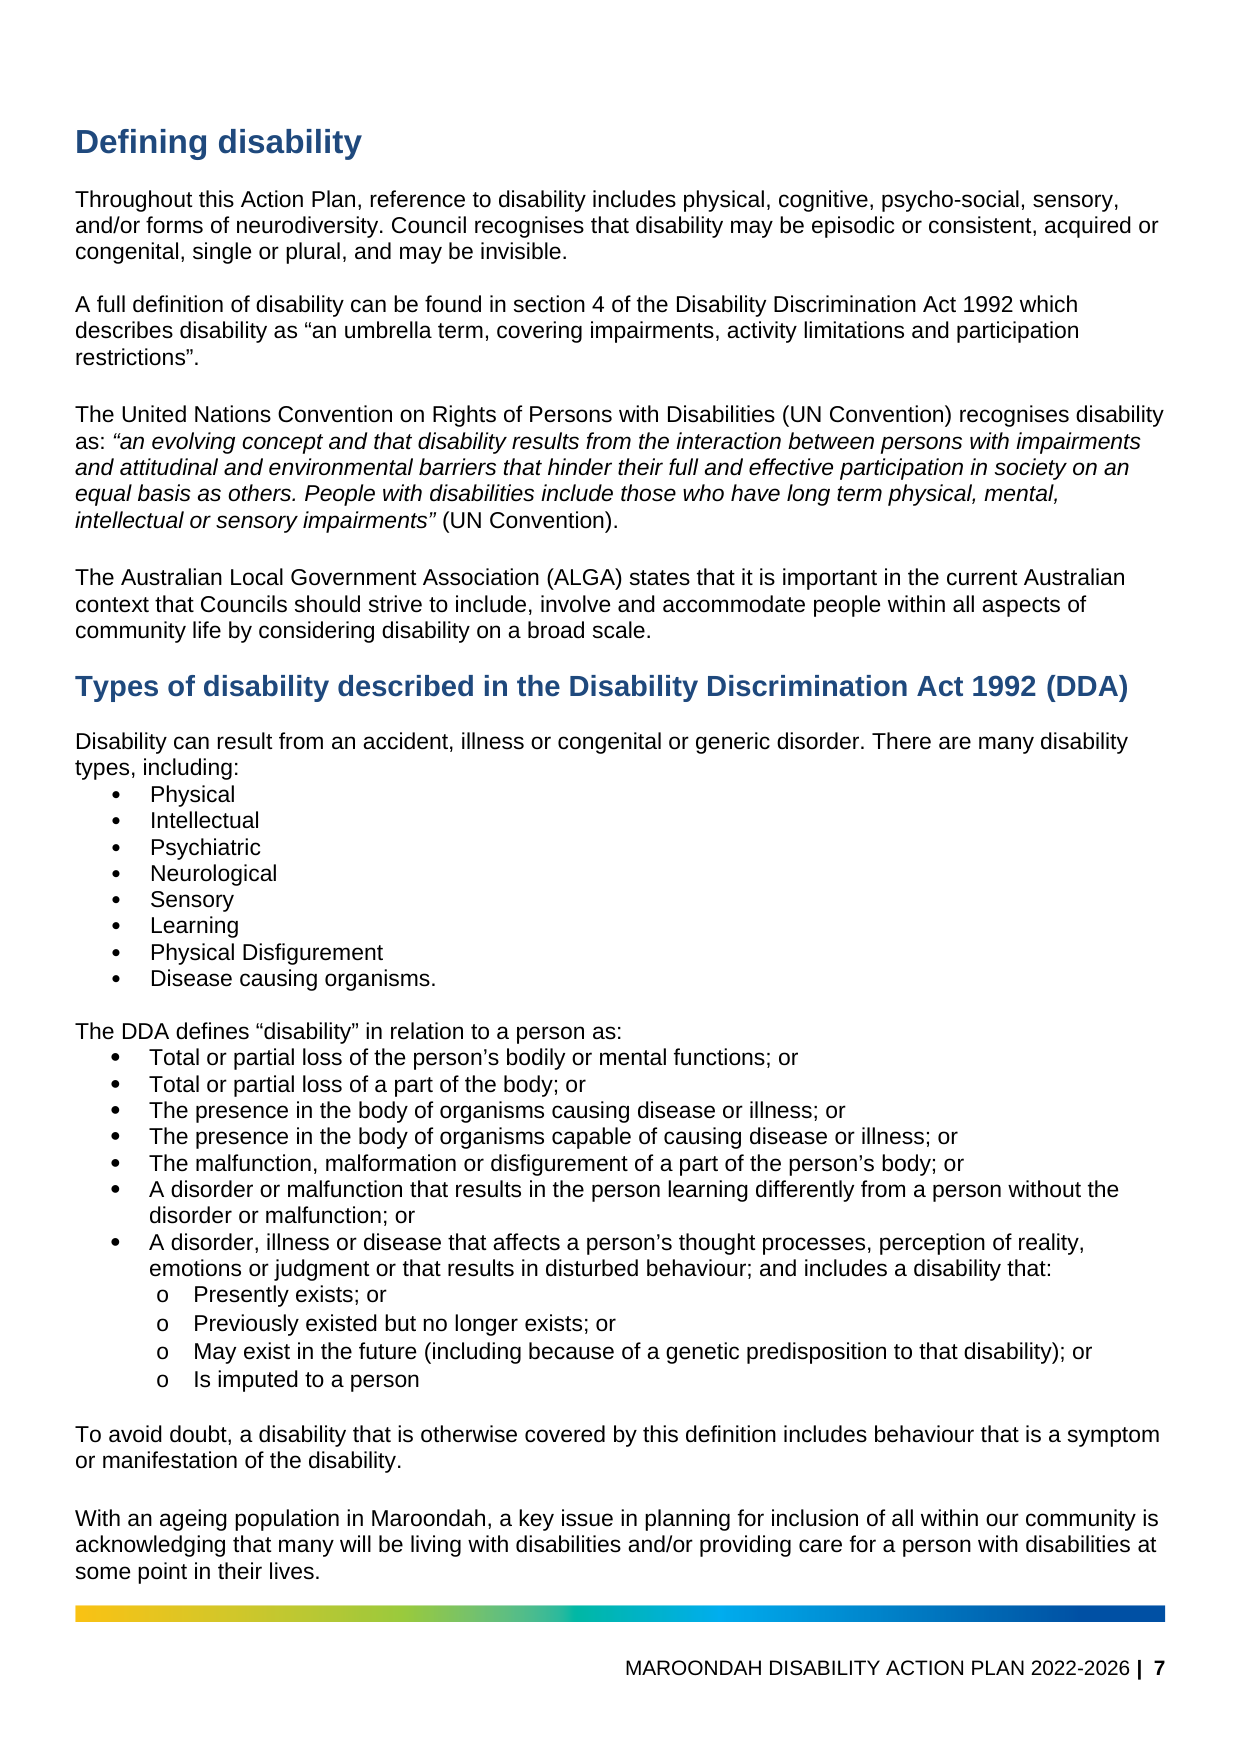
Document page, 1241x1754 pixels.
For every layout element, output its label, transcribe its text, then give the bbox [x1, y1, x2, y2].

text Types of disability described in the Disability Discrimination Act 1992 (DDA) [75, 669, 1165, 702]
list Total or partial loss of a part of the body; or [111, 1071, 1165, 1097]
list Presently exists; or [156, 1281, 1165, 1310]
list Previously existed but no longer exists; or [156, 1310, 1165, 1338]
list Learning [112, 912, 1165, 939]
text Disability can result from an accident, illness or congenital or generic disorder. There are many disability types, including: [75, 728, 1165, 781]
text To avoid doubt, a disability that is otherwise covered by this definition includes behaviour that is a symptom or manifestation of the disability. [75, 1421, 1165, 1474]
text The DDA defines “disability” in relation to a person as: [75, 1018, 1165, 1044]
list Disease causing organisms. [112, 965, 1165, 992]
list Is imputed to a person [156, 1366, 1165, 1395]
text The United Nations Convention on Rights of Persons with Disabilities (UN Convention) recognises disability as: “an evolving concept and that disability results from the interaction between persons with impairments and attitudinal and environmental barriers that hinder their full and effective participation in society on an equal basis as others. People with disabilities include those who have long term physical, mental, intellectual or sensory impairments” (UN Convention). [75, 401, 1165, 533]
list Sensory [112, 886, 1165, 912]
text Throughout this Action Plan, reference to disability includes physical, cognitive, psycho-social, sensory, and/or forms of neurodiversity. Council recognises that disability may be episodic or consistent, acquired or congenital, single or plural, and may be invisible. [75, 186, 1165, 265]
list Psychiatric [112, 833, 1165, 860]
list A disorder, illness or disease that affects a person’s thought processes, perception of reality, emotions or judgment or that results in disturbed behaviour; and includes a disability that: [111, 1229, 1165, 1281]
subtitle Defining disability [75, 122, 1165, 161]
picture [75, 1605, 676, 1622]
list May exist in the future (including because of a genetic predisposition to that disability); or [156, 1338, 1165, 1366]
list Neurological [112, 860, 1165, 886]
list The presence in the body of organisms causing disease or illness; or [111, 1097, 1165, 1123]
list A disorder or malfunction that results in the person learning differently from a person without the disorder or malfunction; or [111, 1176, 1165, 1229]
text With an ageing population in Maroondah, a key issue in planning for inclusion of all within our community is acknowledging that many will be living with disabilities and/or providing care for a person with disabilities at some point in their lives. [75, 1505, 1165, 1584]
text A full definition of disability can be found in section 4 of the Disability Discrimination Act 1992 which describes disability as “an umbrella term, covering impairments, activity limitations and participation restrictions”. [75, 291, 1165, 370]
text The Australian Local Government Association (ALGA) states that it is important in the current Australian context that Councils should strive to include, involve and accommodate people within all aspects of community life by considering disability on a broad scale. [75, 564, 1165, 643]
list Total or partial loss of the person’s bodily or mental functions; or [111, 1044, 1165, 1071]
list The presence in the body of organisms capable of causing disease or illness; or [111, 1123, 1165, 1150]
picture [884, 1605, 1166, 1622]
list Physical Disfigurement [112, 939, 1165, 965]
list Physical [112, 781, 1165, 807]
list Intellectual [112, 807, 1165, 833]
list The malfunction, malformation or disfigurement of a part of the person’s body; or [111, 1150, 1165, 1176]
